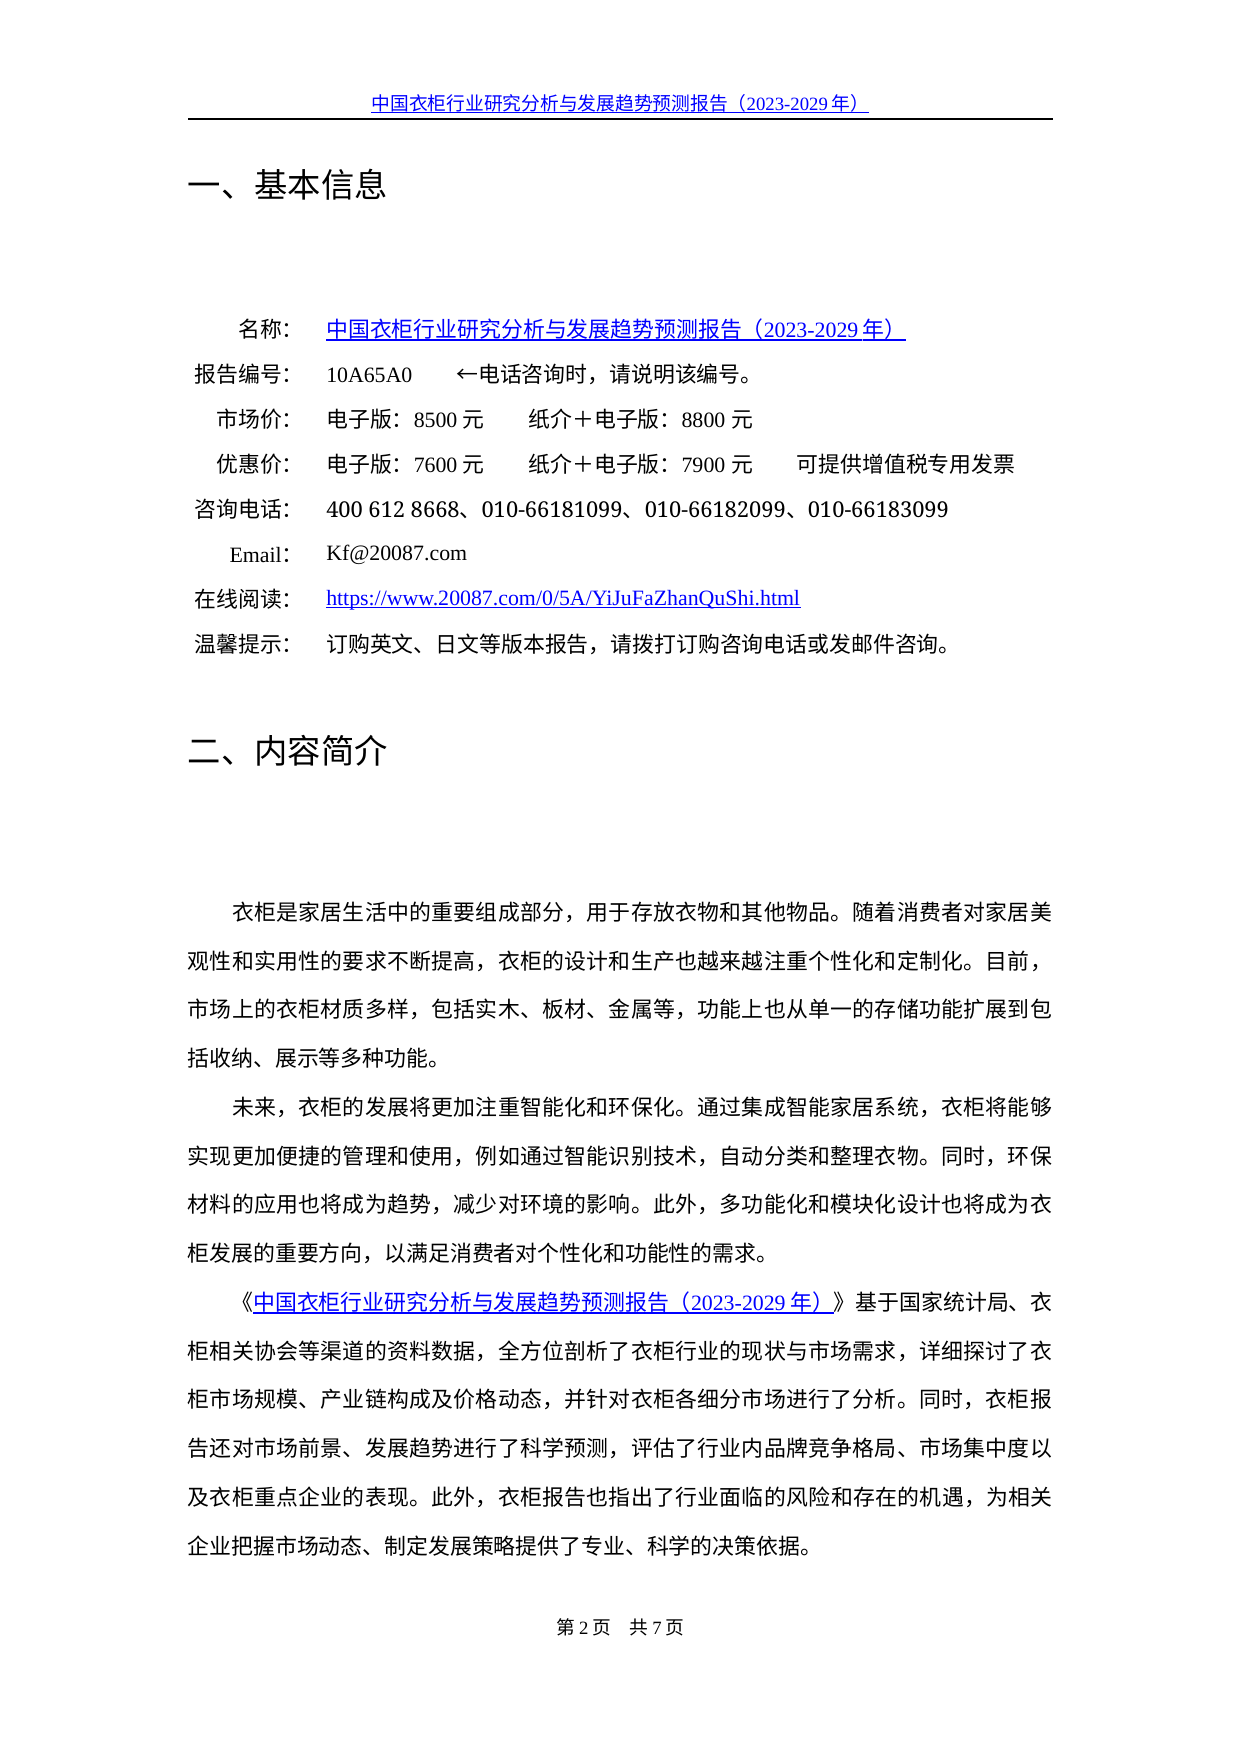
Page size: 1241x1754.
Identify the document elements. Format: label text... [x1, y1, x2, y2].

title 一、基本信息 [187, 150, 1053, 215]
table_cell 在线阅读： [167, 582, 315, 627]
table_cell 报告编号： [167, 357, 315, 402]
table_cell 咨询电话： [167, 492, 315, 537]
table_cell Kf@20087.com [315, 537, 1073, 582]
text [187, 894, 1053, 1561]
table_cell [315, 582, 1073, 627]
table_cell 电子版：7600 元 纸介＋电子版：7900 元 可提供增值税专用发票 [315, 447, 1073, 492]
table_cell 市场价： [167, 402, 315, 447]
title 二、内容简介 [187, 717, 1053, 782]
table_cell 10A65A0 ←电话咨询时，请说明该编号。 [315, 357, 1073, 402]
table_cell Email： [167, 537, 315, 582]
table_header 名称： [167, 312, 315, 357]
table_cell 400 612 8668、010-66181099、010-66182099、010-66183099 [315, 492, 1073, 537]
table_cell 优惠价： [167, 447, 315, 492]
table_header 中国衣柜行业研究分析与发展趋势预测报告（2023-2029年） [315, 312, 1073, 357]
table_cell 订购英文、日文等版本报告，请拨打订购咨询电话或发邮件咨询。 [315, 627, 1073, 672]
table_cell 温馨提示： [167, 627, 315, 672]
table_cell 电子版：8500 元 纸介＋电子版：8800 元 [315, 402, 1073, 447]
